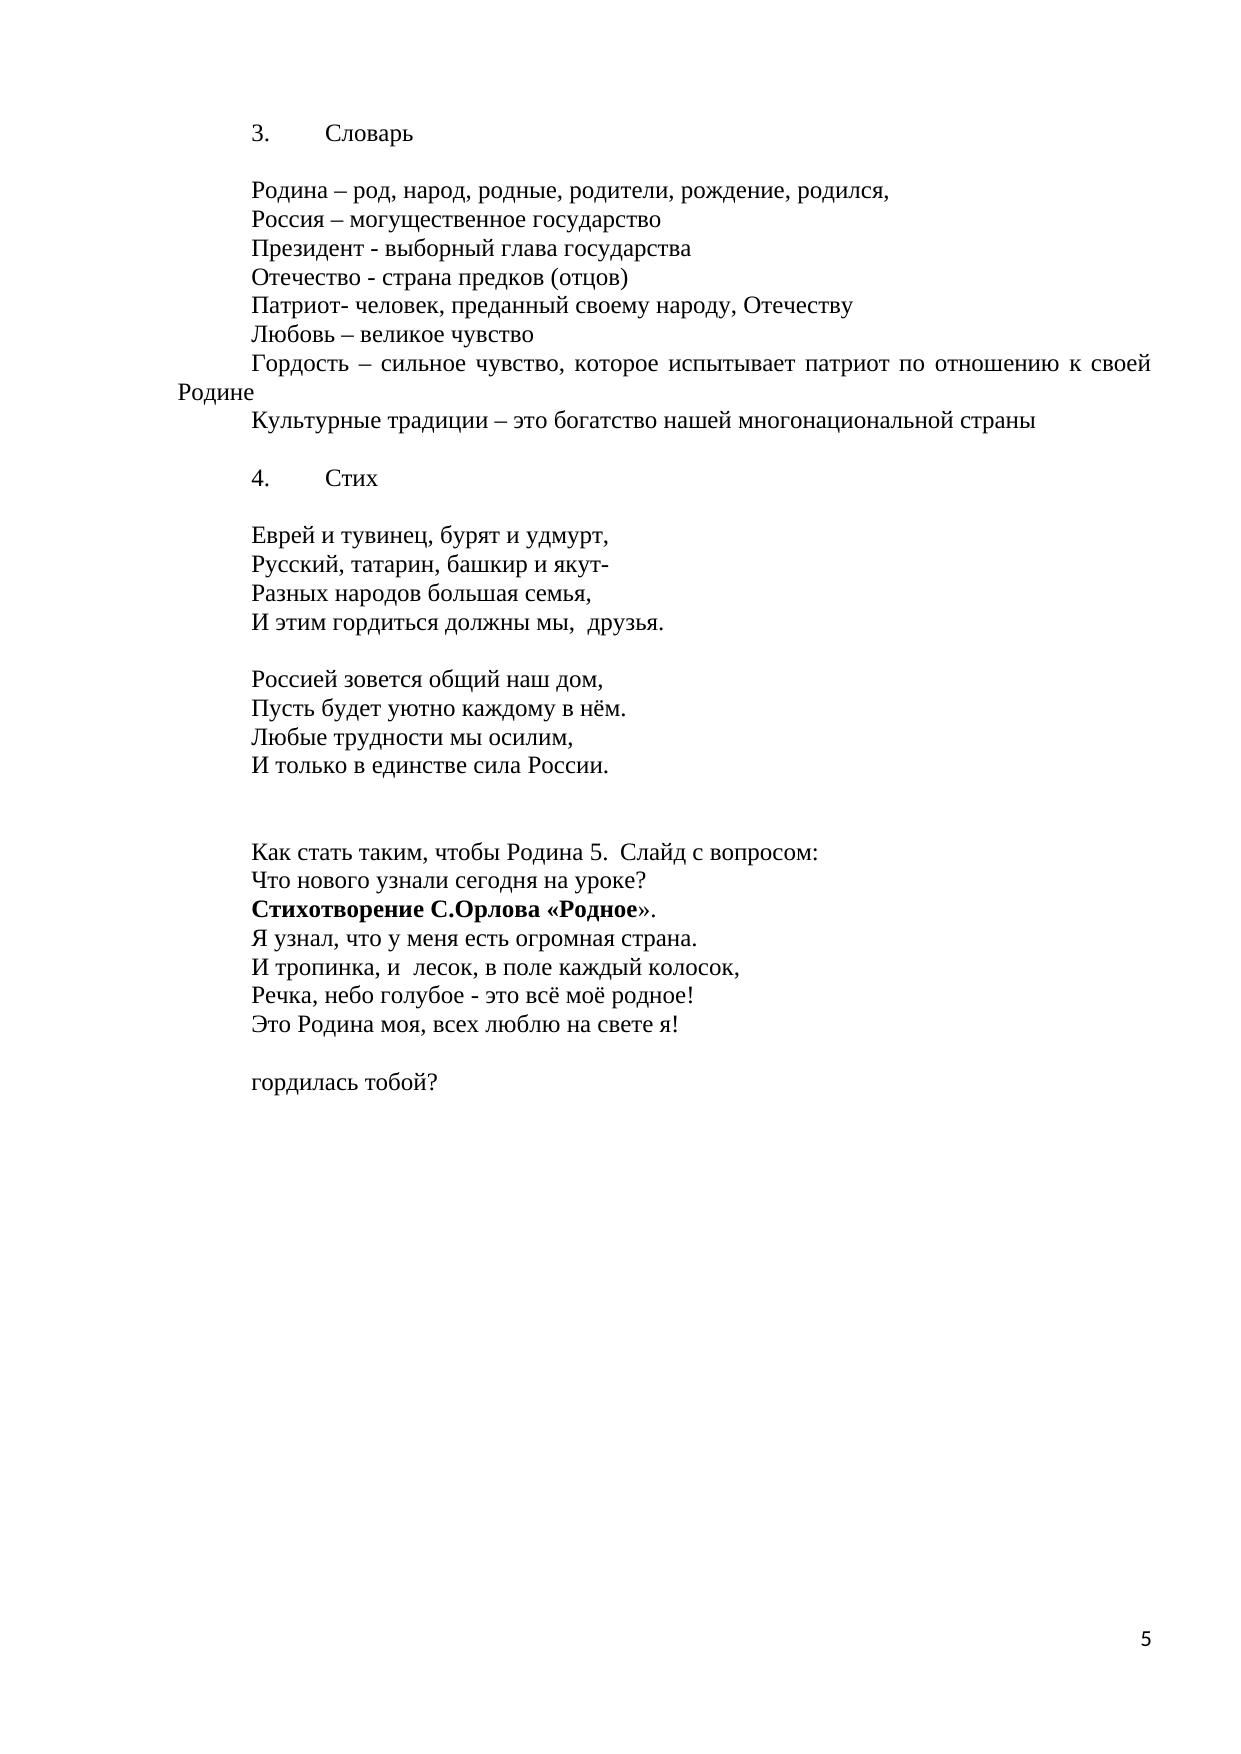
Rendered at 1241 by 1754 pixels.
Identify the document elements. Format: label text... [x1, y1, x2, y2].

text Стихотворение С.Орлова «Родное». [177, 894, 1152, 923]
text Россией зовется общий наш дом, [177, 664, 1152, 693]
text 3. Словарь [177, 118, 1152, 147]
text Гордость – сильное чувство, которое испытывает патриот по отношению к своей Родине [177, 348, 1152, 406]
text Это Родина моя, всех люблю на свете я! [177, 1009, 1152, 1038]
text И этим гордиться должны мы, друзья. [177, 607, 1152, 636]
text Россия – могущественное государство [177, 204, 1152, 233]
text Как стать таким, чтобы Родина 5. Слайд с вопросом: [177, 837, 1152, 866]
text И только в единстве сила России. [177, 751, 1152, 779]
text Любые трудности мы осилим, [177, 722, 1152, 751]
text Пусть будет уютно каждому в нём. [177, 693, 1152, 722]
text Я узнал, что у меня есть огромная страна. [177, 923, 1152, 952]
text Речка, небо голубое - это всё моё родное! [177, 981, 1152, 1009]
text гордилась тобой? [177, 1067, 1152, 1096]
text 4. Стих [177, 463, 1152, 492]
text Разных народов большая семья, [177, 578, 1152, 607]
text Патриот- человек, преданный своему народу, Отечеству [177, 291, 1152, 319]
text Президент - выборный глава государства [177, 233, 1152, 262]
text Еврей и тувинец, бурят и удмурт, [177, 521, 1152, 549]
text Отечество - страна предков (отцов) [177, 262, 1152, 291]
text И тропинка, и лесок, в поле каждый колосок, [177, 952, 1152, 981]
text Культурные традиции – это богатство нашей многонациональной страны [177, 406, 1152, 434]
text Что нового узнали сегодня на уроке? [177, 866, 1152, 894]
text Русский, татарин, башкир и якут- [177, 549, 1152, 578]
text Родина – род, народ, родные, родители, рождение, родился, [177, 176, 1152, 204]
text Любовь – великое чувство [177, 319, 1152, 348]
